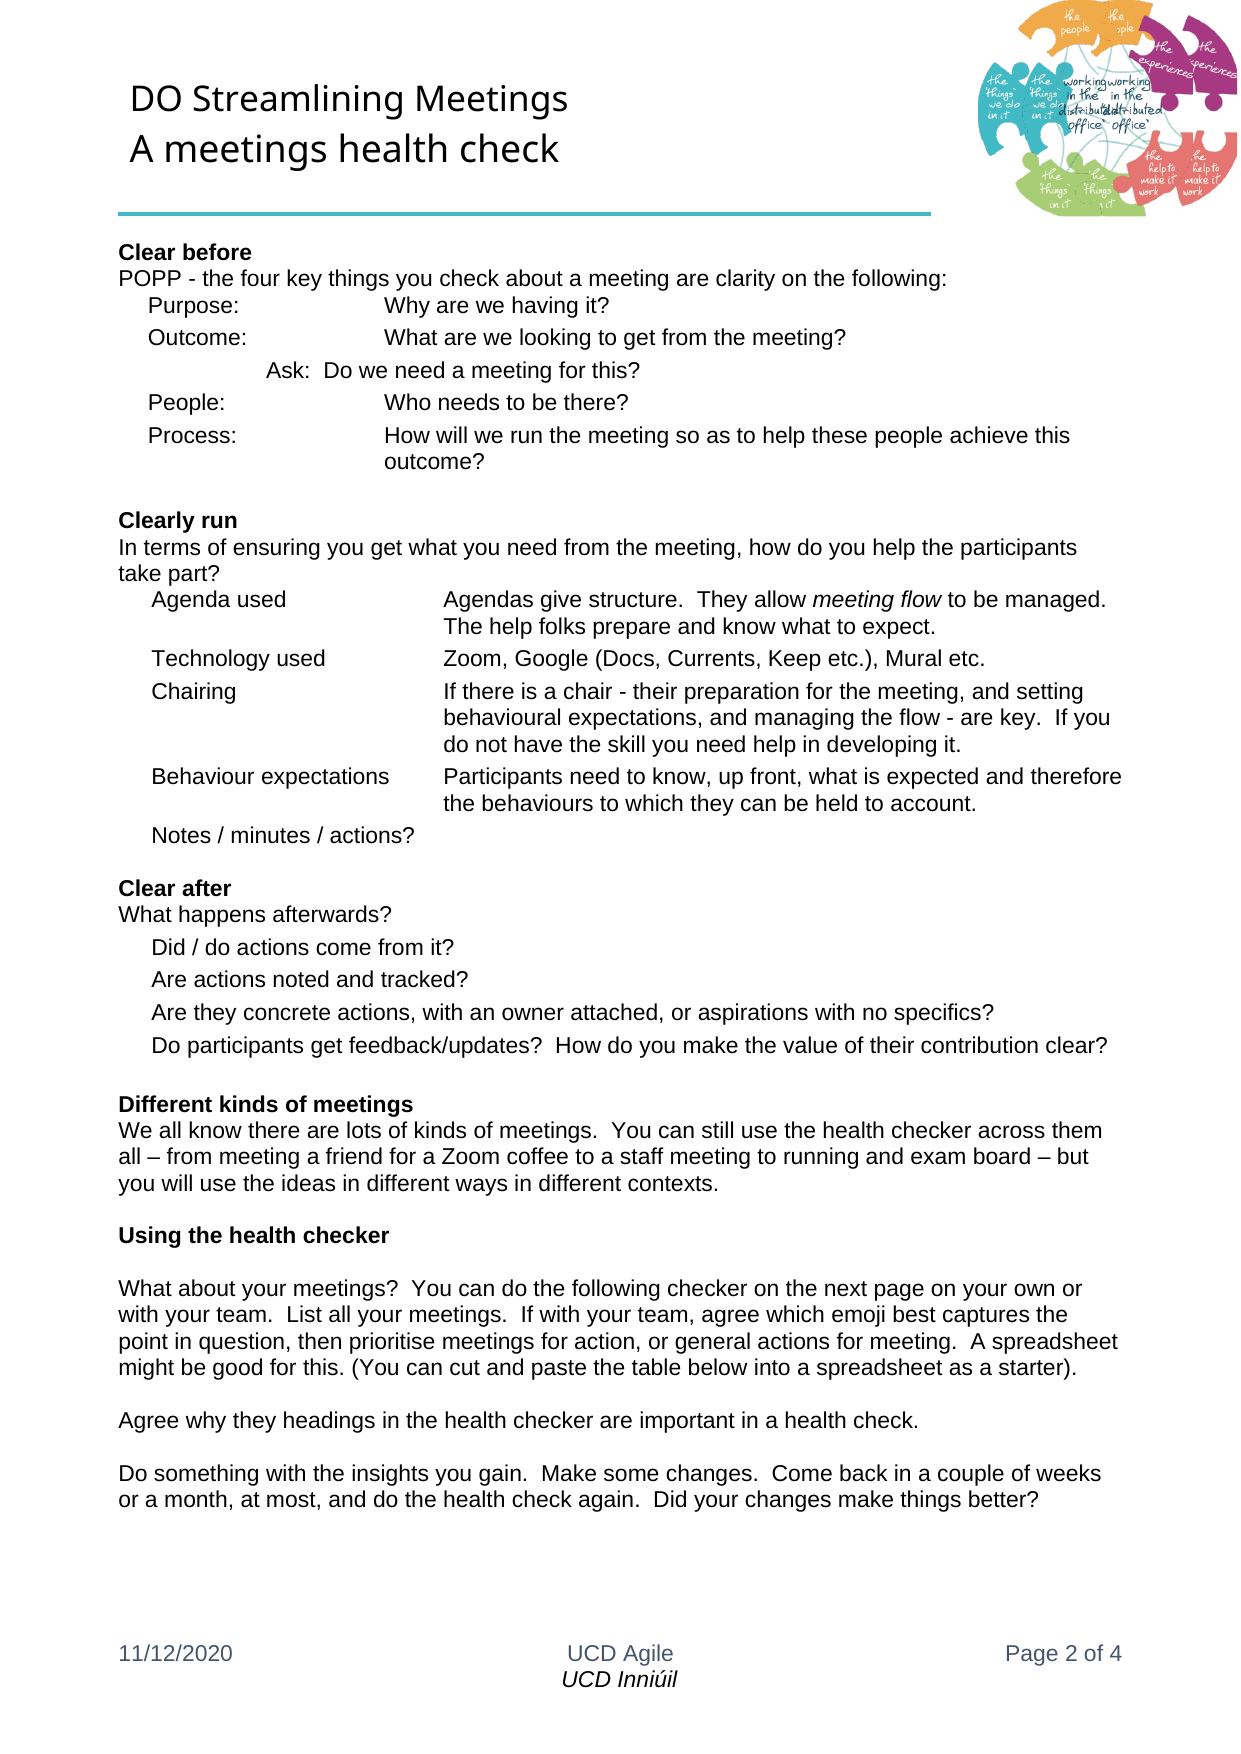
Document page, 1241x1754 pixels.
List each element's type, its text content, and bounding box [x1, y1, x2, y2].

text What happens afterwards? [118, 901, 1122, 928]
list Purpose: Why are we having it? [148, 292, 1122, 318]
text Are actions noted and tracked? [151, 966, 1122, 993]
list Process: How will we run the meeting so as to help these people achieve this outcome? [148, 422, 1122, 475]
text Do something with the insights you gain. Make some changes. Come back in a couple of weeks or a month, at most, and do the health check again. Did your changes make things better? [118, 1459, 1122, 1512]
text We all know there are lots of kinds of meetings. You can still use the health checker across them all – from meeting a friend for a Zoom coffee to a staff meeting to running and exam board – but you will use the ideas in different ways in different contexts. [118, 1117, 1122, 1196]
text Behaviour expectations Participants need to know, up front, what is expected and therefore the behaviours to which they can be held to account. [151, 763, 1122, 816]
text Did / do actions come from it? [151, 934, 1122, 960]
picture [977, 0, 1237, 216]
text What about your meetings? You can do the following checker on the next page on your own or with your team. List all your meetings. If with your team, agree which emoji best captures the point in question, then prioritise meetings for action, or general actions for meeting. A spreadsheet might be good for this. (You can cut and paste the table below into a spreadsheet as a starter). [118, 1275, 1122, 1381]
text POPP - the four key things you check about a meeting are clarity on the following: [118, 265, 1122, 292]
text Agenda used Agendas give structure. They allow meeting flow to be managed. The help folks prepare and know what to expect. [151, 586, 1122, 639]
text Notes / minutes / actions? [151, 822, 1122, 848]
text Using the health checker [118, 1222, 1122, 1249]
list Outcome: What are we looking to get from the meeting? [148, 324, 1122, 351]
text Chairing If there is a chair - their preparation for the meeting, and setting behavioural expectations, and managing the flow - are key. If you do not have the skill you need help in developing it. [151, 678, 1122, 757]
text Clear before [118, 239, 1122, 265]
text Clearly run [118, 507, 1122, 534]
text Different kinds of meetings [118, 1091, 1122, 1117]
text Agree why they headings in the health checker are important in a health check. [118, 1407, 1122, 1433]
list Ask: Do we need a meeting for this? [222, 357, 1122, 383]
text In terms of ensuring you get what you need from the meeting, how do you help the participants take part? [118, 534, 1122, 586]
list People: Who needs to be there? [148, 389, 1122, 416]
text Technology used Zoom, Google (Docs, Currents, Keep etc.), Mural etc. [151, 645, 1122, 672]
text Do participants get feedback/updates? How do you make the value of their contribution clear? [151, 1032, 1122, 1058]
text Clear after [118, 875, 1122, 901]
text Are they concrete actions, with an owner attached, or aspirations with no specifics? [151, 999, 1122, 1025]
